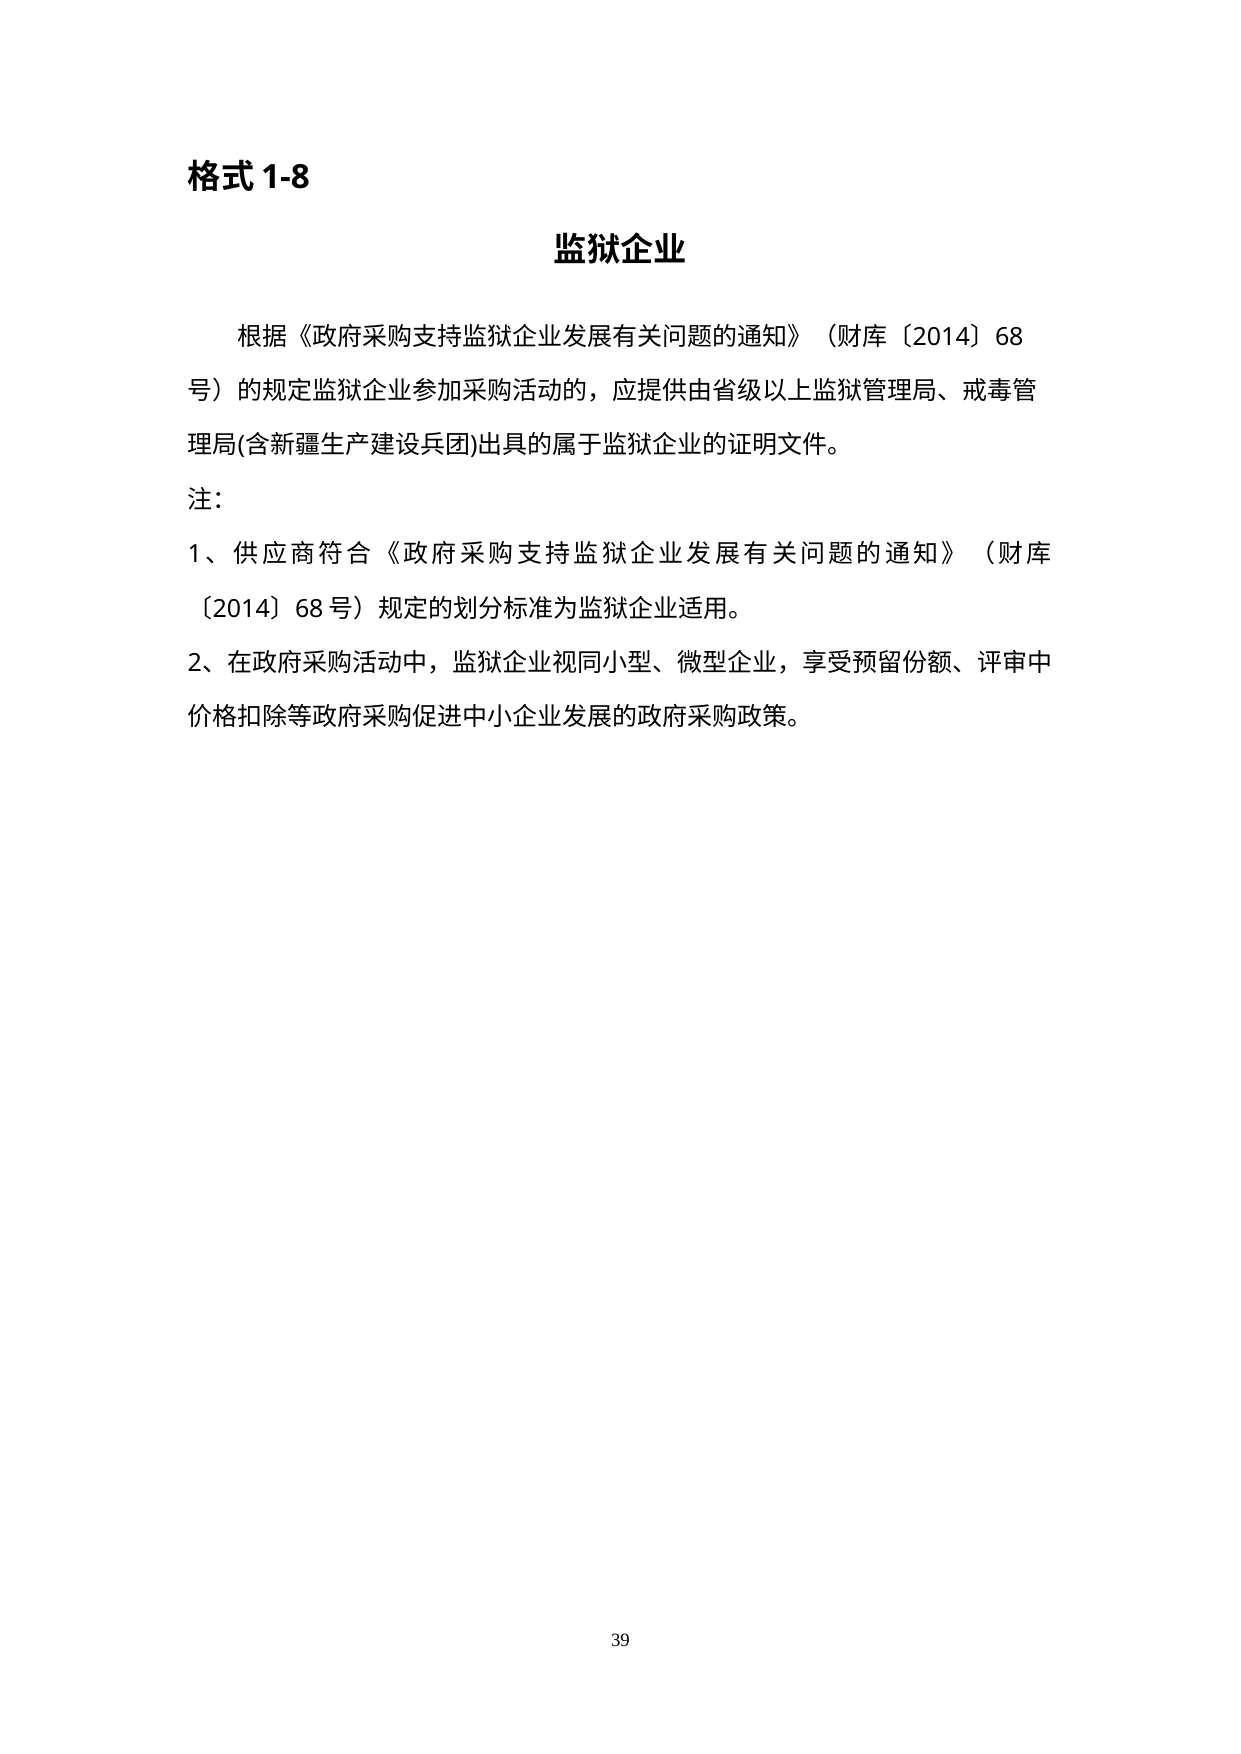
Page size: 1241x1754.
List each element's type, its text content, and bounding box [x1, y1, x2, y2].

text 注： [187, 479, 1053, 516]
text 监狱企业 [187, 223, 1053, 271]
text 2、在政府采购活动中，监狱企业视同小型、微型企业，享受预留份额、评审中价格扣除等政府采购促进中小企业发展的政府采购政策。 [187, 642, 1053, 733]
text 根据《政府采购支持监狱企业发展有关问题的通知》（财库〔2014〕68号）的规定监狱企业参加采购活动的，应提供由省级以上监狱管理局、戒毒管理局(含新疆生产建设兵团)出具的属于监狱企业的证明文件。 [187, 316, 1053, 461]
text 格式1-8 [187, 150, 1053, 198]
text 1、供应商符合《政府采购支持监狱企业发展有关问题的通知》（财库〔2014〕68号）规定的划分标准为监狱企业适用。 [187, 534, 1053, 624]
